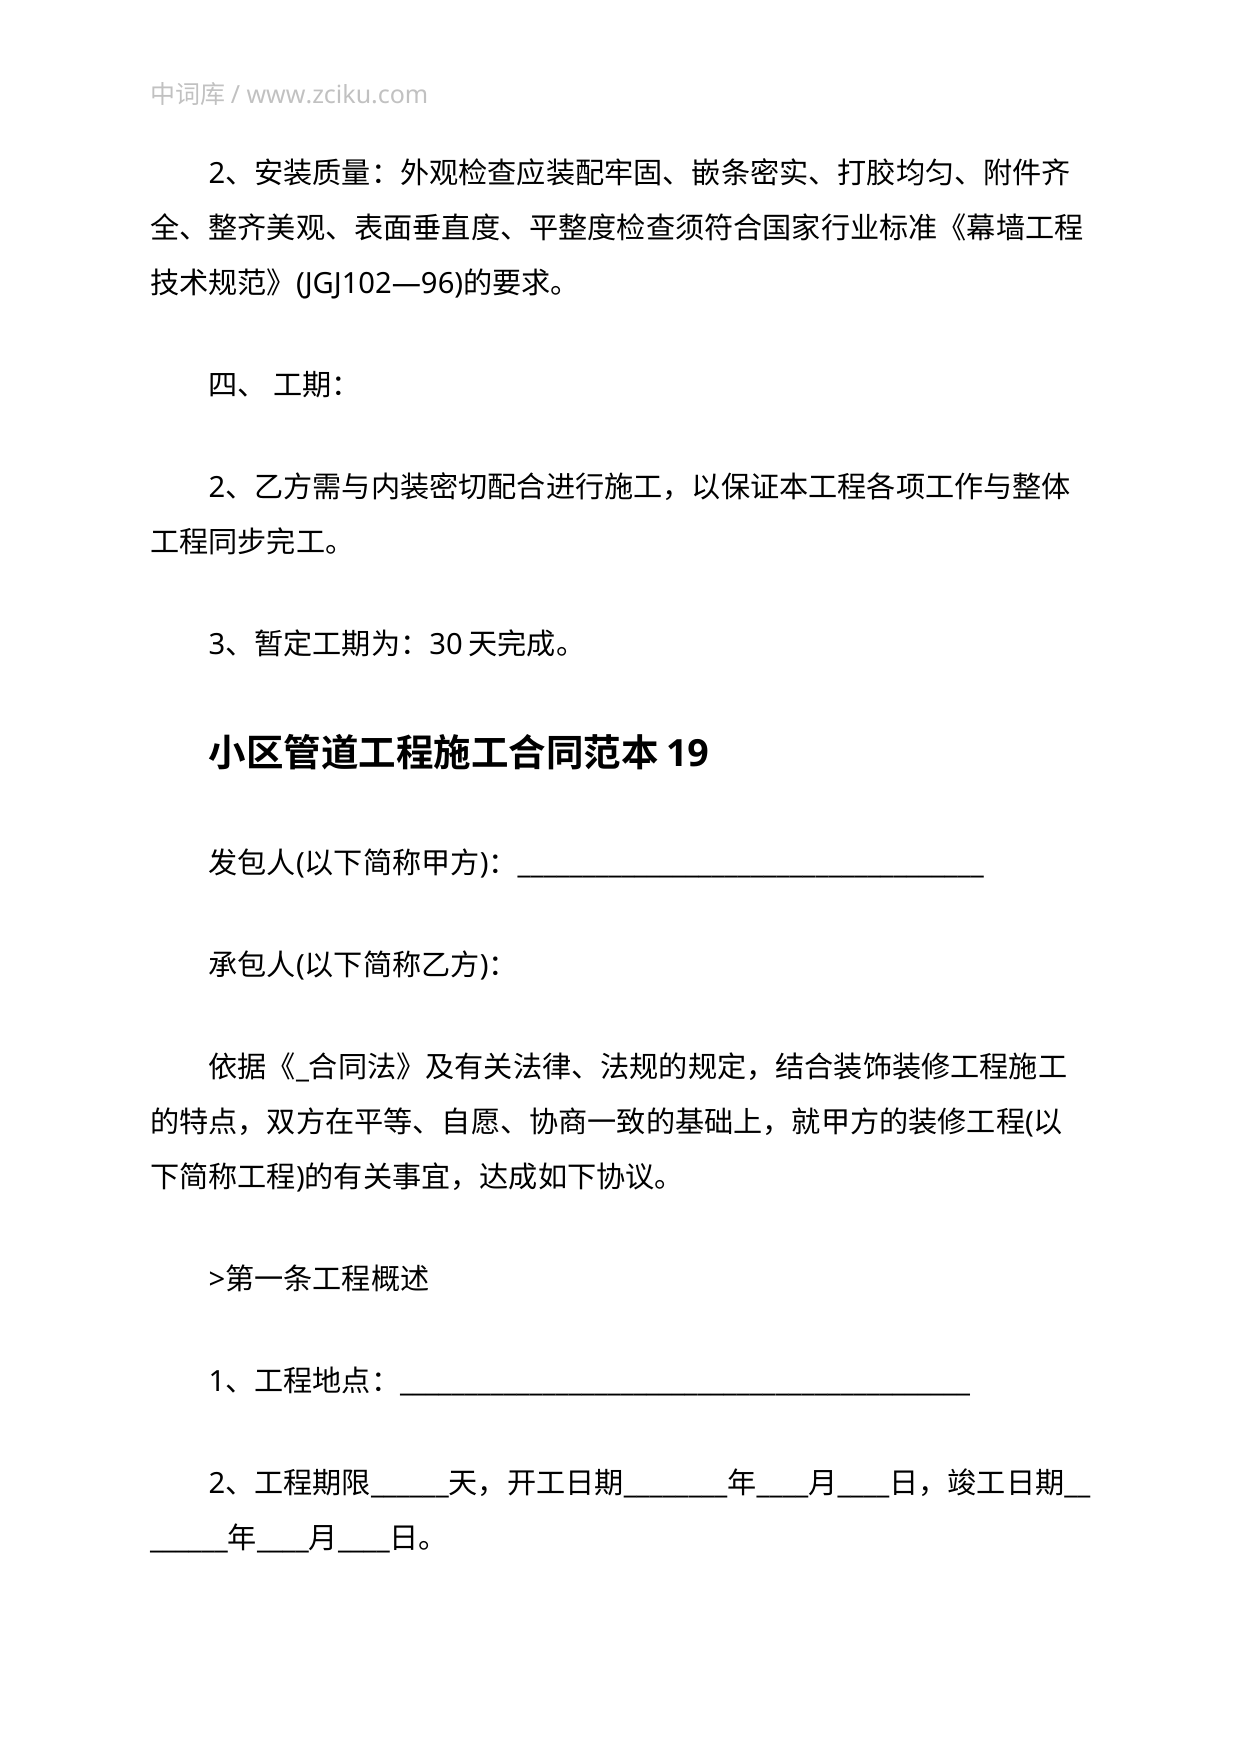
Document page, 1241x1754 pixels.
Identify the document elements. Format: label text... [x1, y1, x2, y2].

text >第一条工程概述 [150, 1256, 1090, 1298]
text 发包人(以下简称甲方)：____________________________________ [150, 840, 1090, 882]
text 3、暂定工期为：30天完成。 [150, 620, 1090, 663]
text 2、乙方需与内装密切配合进行施工，以保证本工程各项工作与整体工程同步完工。 [150, 464, 1090, 561]
text 四、 工期： [150, 362, 1090, 404]
text 2、工程期限______天，开工日期________年____月____日，竣工日期________年____月____日。 [150, 1460, 1090, 1557]
text 2、安装质量：外观检查应装配牢固、嵌条密实、打胶均匀、附件齐全、整齐美观、表面垂直度、平整度检查须符合国家行业标准《幕墙工程技术规范》(JGJ102—96)的要求。 [150, 150, 1090, 302]
text 依据《_合同法》及有关法律、法规的规定，结合装饰装修工程施工的特点，双方在平等、自愿、协商一致的基础上，就甲方的装修工程(以下简称工程)的有关事宜，达成如下协议。 [150, 1044, 1090, 1196]
text 承包人(以下简称乙方)： [150, 942, 1090, 984]
text 1、工程地点：____________________________________________ [150, 1358, 1090, 1400]
text 小区管道工程施工合同范本19 [150, 722, 1090, 777]
